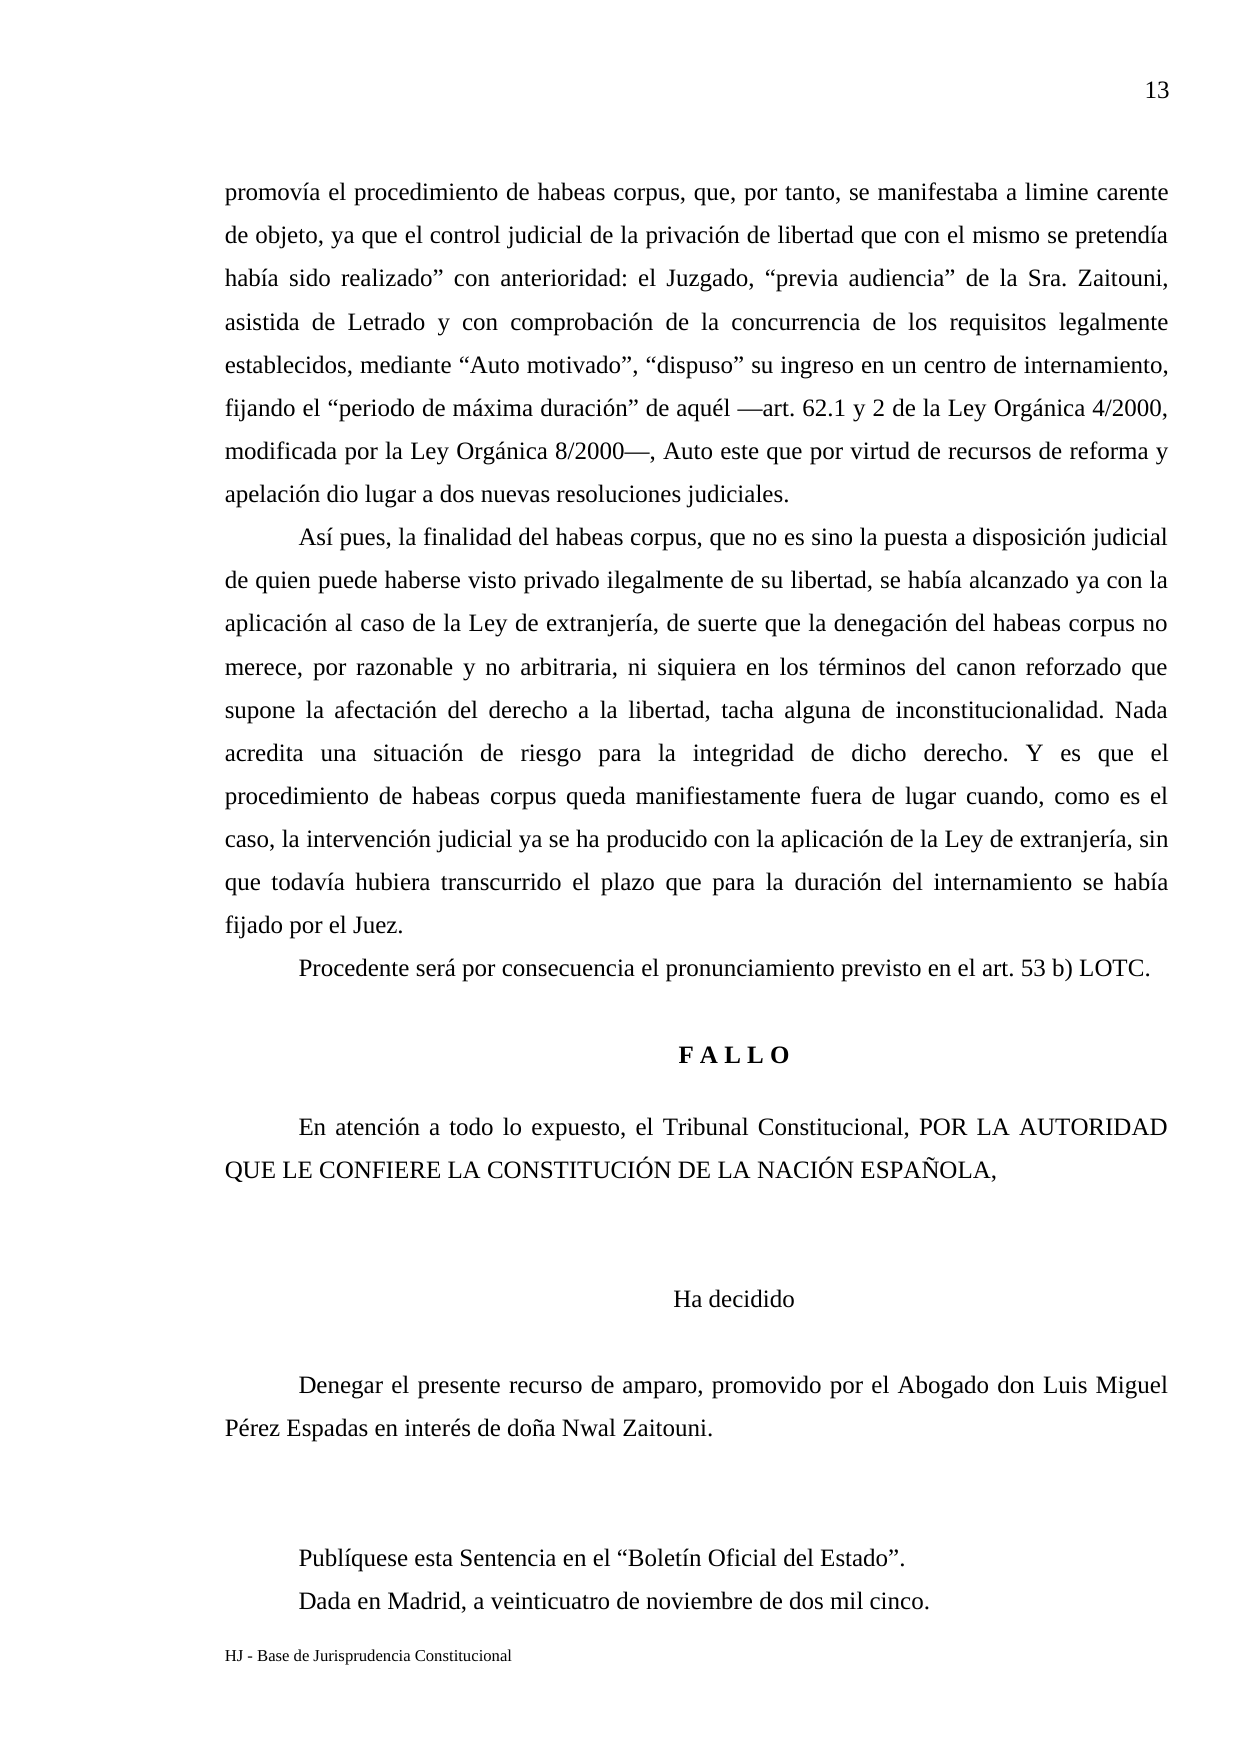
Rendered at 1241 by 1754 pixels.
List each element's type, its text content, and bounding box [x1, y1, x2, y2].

text Dada en Madrid, a veinticuatro de noviembre de dos mil cinco. [224, 1586, 1169, 1615]
text Procedente será por consecuencia el pronunciamiento previsto en el art. 53 b) LOTC. [224, 953, 1169, 982]
text Así pues, la finalidad del habeas corpus, que no es sino la puesta a disposición judicial de quien puede haberse visto privado ilegalmente de su libertad, se había alcanzado ya con la aplicación al caso de la Ley de extranjería, de suerte que la denegación del habeas corpus no merece, por razonable y no arbitraria, ni siquiera en los términos del canon reforzado que supone la afectación del derecho a la libertad, tacha alguna de inconstitucionalidad. Nada acredita una situación de riesgo para la integridad de dicho derecho. Y es que el procedimiento de habeas corpus queda manifiestamente fuera de lugar cuando, como es el caso, la intervención judicial ya se ha producido con la aplicación de la Ley de extranjería, sin que todavía hubiera transcurrido el plazo que para la duración del internamiento se había fijado por el Juez. [224, 522, 1169, 939]
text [224, 177, 1169, 508]
text Ha decidido [224, 1284, 1169, 1313]
text Publíquese esta Sentencia en el “Boletín Oficial del Estado”. [224, 1543, 1169, 1572]
text Denegar el presente recurso de amparo, promovido por el Abogado don Luis Miguel Pérez Espadas en interés de doña Nwal Zaitouni. [224, 1370, 1169, 1442]
text En atención a todo lo expuesto, el Tribunal Constitucional, POR LA AUTORIDAD QUE LE CONFIERE LA CONSTITUCIÓN DE LA NACIÓN ESPAÑOLA, [224, 1112, 1169, 1183]
subtitle F A L L O [224, 1040, 1169, 1068]
